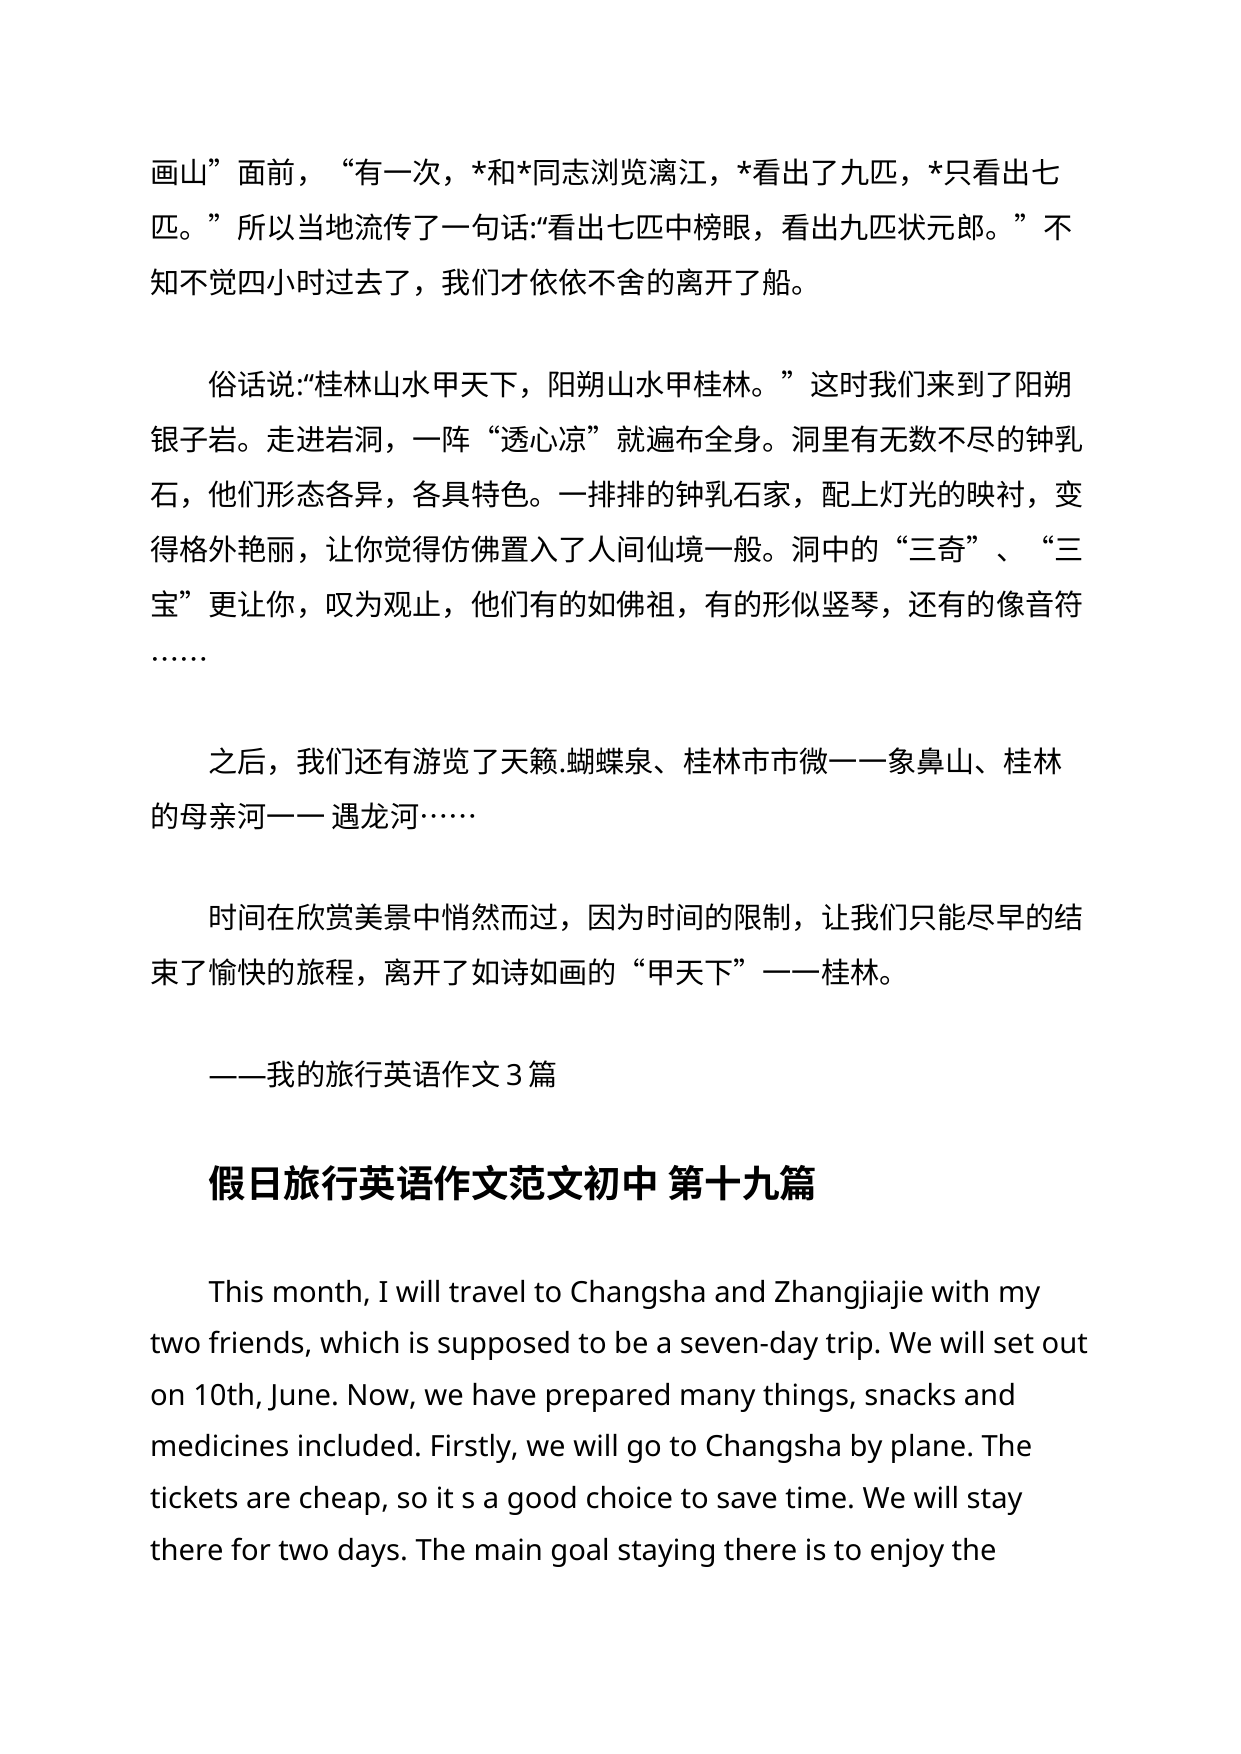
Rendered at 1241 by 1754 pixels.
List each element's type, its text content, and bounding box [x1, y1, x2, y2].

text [150, 150, 1090, 302]
text 之后，我们还有游览了天籁.蝴蝶泉、桂林市市微一一象鼻山、桂林的母亲河一一 遇龙河…… [150, 738, 1090, 835]
text ——我的旅行英语作文3篇 [150, 1052, 1090, 1094]
text 俗话说:“桂林山水甲天下，阳朔山水甲桂林。”这时我们来到了阳朔银子岩。走进岩洞，一阵“透心凉”就遍布全身。洞里有无数不尽的钟乳石，他们形态各异，各具特色。一排排的钟乳石家，配上灯光的映衬，变得格外艳丽，让你觉得仿佛置入了人间仙境一般。洞中的“三奇”、“三宝”更让你，叹为观止，他们有的如佛祖，有的形似竖琴，还有的像音符…… [150, 362, 1090, 679]
text 假日旅行英语作文范文初中 第十九篇 [150, 1153, 1090, 1208]
text 时间在欣赏美景中悄然而过，因为时间的限制，让我们只能尽早的结束了愉快的旅程，离开了如诗如画的“甲天下”一一桂林。 [150, 895, 1090, 992]
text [150, 1271, 1090, 1568]
